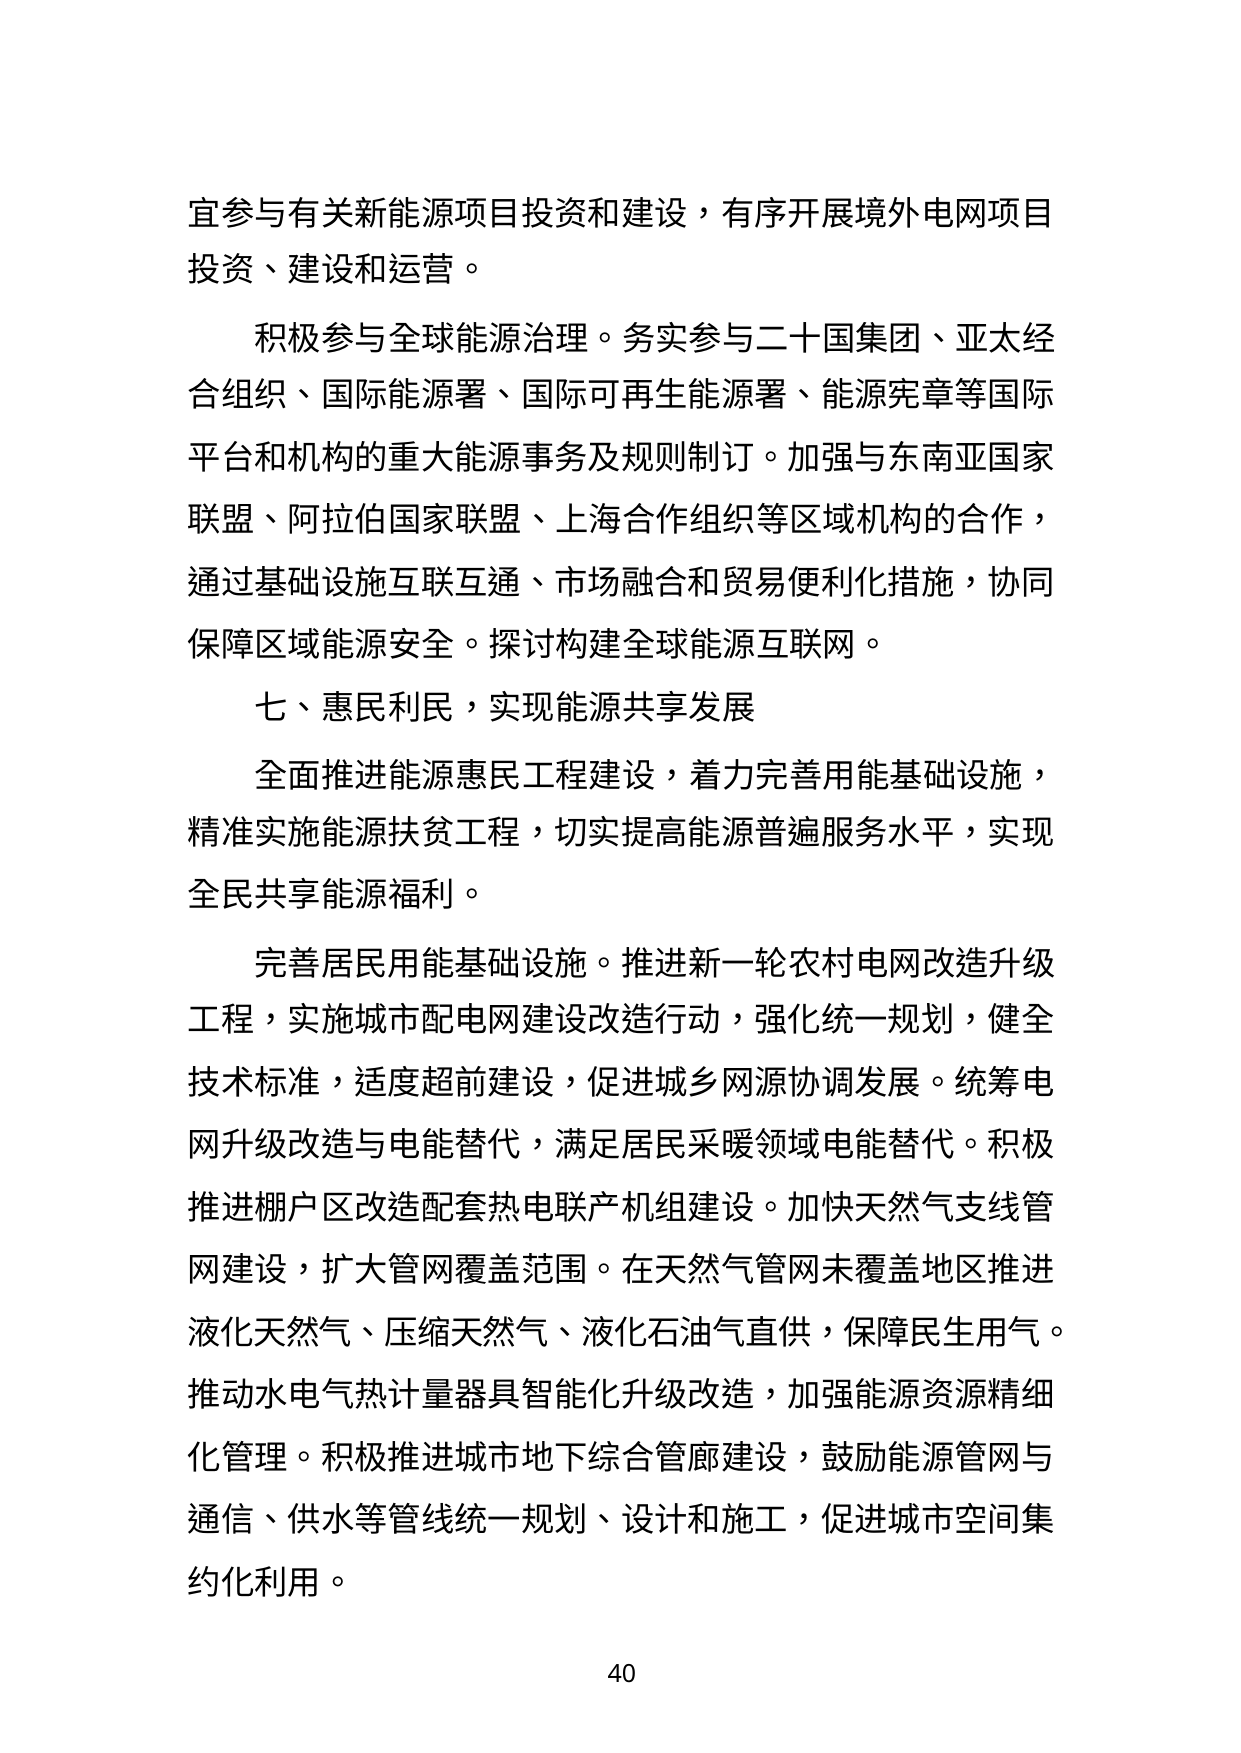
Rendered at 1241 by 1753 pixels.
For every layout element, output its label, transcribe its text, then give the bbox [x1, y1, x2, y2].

text 技术标准，适度超前建设，促进城乡网源协调发展。统筹电 [187, 1044, 1219, 1107]
text 40 [607, 1662, 670, 1688]
text 通信、供水等管线统一规划、设计和施工，促进城市空间集 [187, 1482, 1219, 1544]
text 全面推进能源惠民工程建设，着力完善用能基础设施， [254, 761, 1184, 794]
text 约化利用。 [187, 1544, 1219, 1607]
text 通过基础设施互联互通、市场融合和贸易便利化措施，协同 [187, 544, 1184, 607]
text 液化天然气、压缩天然气、液化石油气直供，保障民生用气。 [187, 1294, 1219, 1357]
text 联盟、阿拉伯国家联盟、上海合作组织等区域机构的合作， [187, 482, 1184, 544]
text 投资、建设和运营。 [187, 232, 1182, 294]
text 网建设，扩大管网覆盖范围。在天然气管网未覆盖地区推进 [187, 1232, 1219, 1294]
text 化管理。积极推进城市地下综合管廊建设，鼓励能源管网与 [187, 1419, 1219, 1482]
text 完善居民用能基础设施。推进新一轮农村电网改造升级 [254, 949, 1219, 982]
text 推动水电气热计量器具智能化升级改造，加强能源资源精细 [187, 1357, 1219, 1419]
text 平台和机构的重大能源事务及规则制订。加强与东南亚国家 [187, 419, 1184, 482]
text 积极参与全球能源治理。务实参与二十国集团、亚太经 [254, 324, 1184, 357]
text 推进棚户区改造配套热电联产机组建设。加快天然气支线管 [187, 1169, 1219, 1232]
text 七、惠民利民，实现能源共享发展 [254, 669, 1184, 732]
text 保障区域能源安全。探讨构建全球能源互联网。 [187, 607, 1184, 669]
text 宜参与有关新能源项目投资和建设，有序开展境外电网项目 [187, 199, 1182, 232]
text 全民共享能源福利。 [187, 857, 1184, 919]
text 网升级改造与电能替代，满足居民采暖领域电能替代。积极 [187, 1107, 1219, 1169]
text 合组织、国际能源署、国际可再生能源署、能源宪章等国际 [187, 357, 1184, 419]
text 工程，实施城市配电网建设改造行动，强化统一规划，健全 [187, 982, 1219, 1044]
text 精准实施能源扶贫工程，切实提高能源普遍服务水平，实现 [187, 794, 1184, 857]
